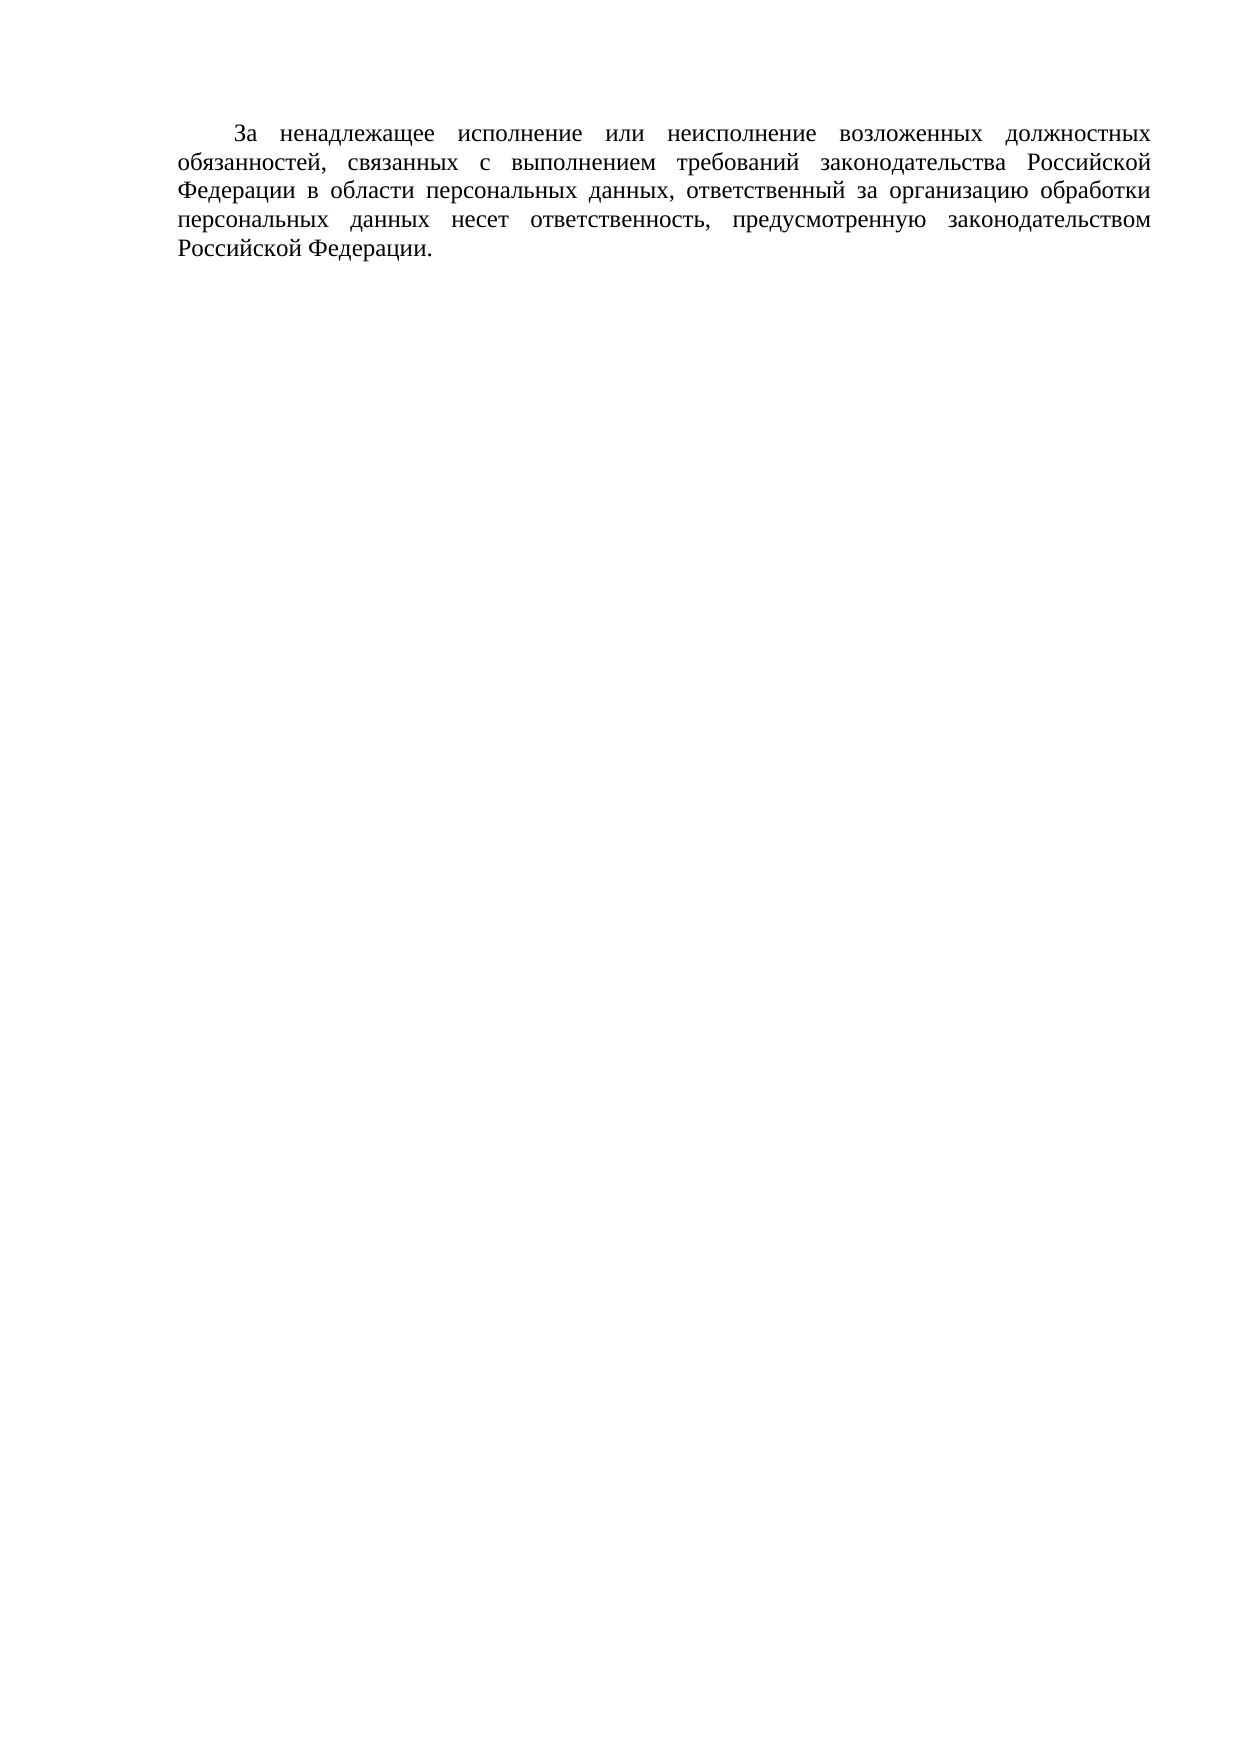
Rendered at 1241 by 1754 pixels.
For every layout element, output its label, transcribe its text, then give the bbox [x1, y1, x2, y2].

text За ненадлежащее исполнение или неисполнение возложенных должностных обязанностей, связанных с выполнением требований законодательства Российской Федерации в области персональных данных, ответственный за организацию обработки персональных данных несет ответственность, предусмотренную законодательством Российской Федерации. [177, 118, 1152, 262]
